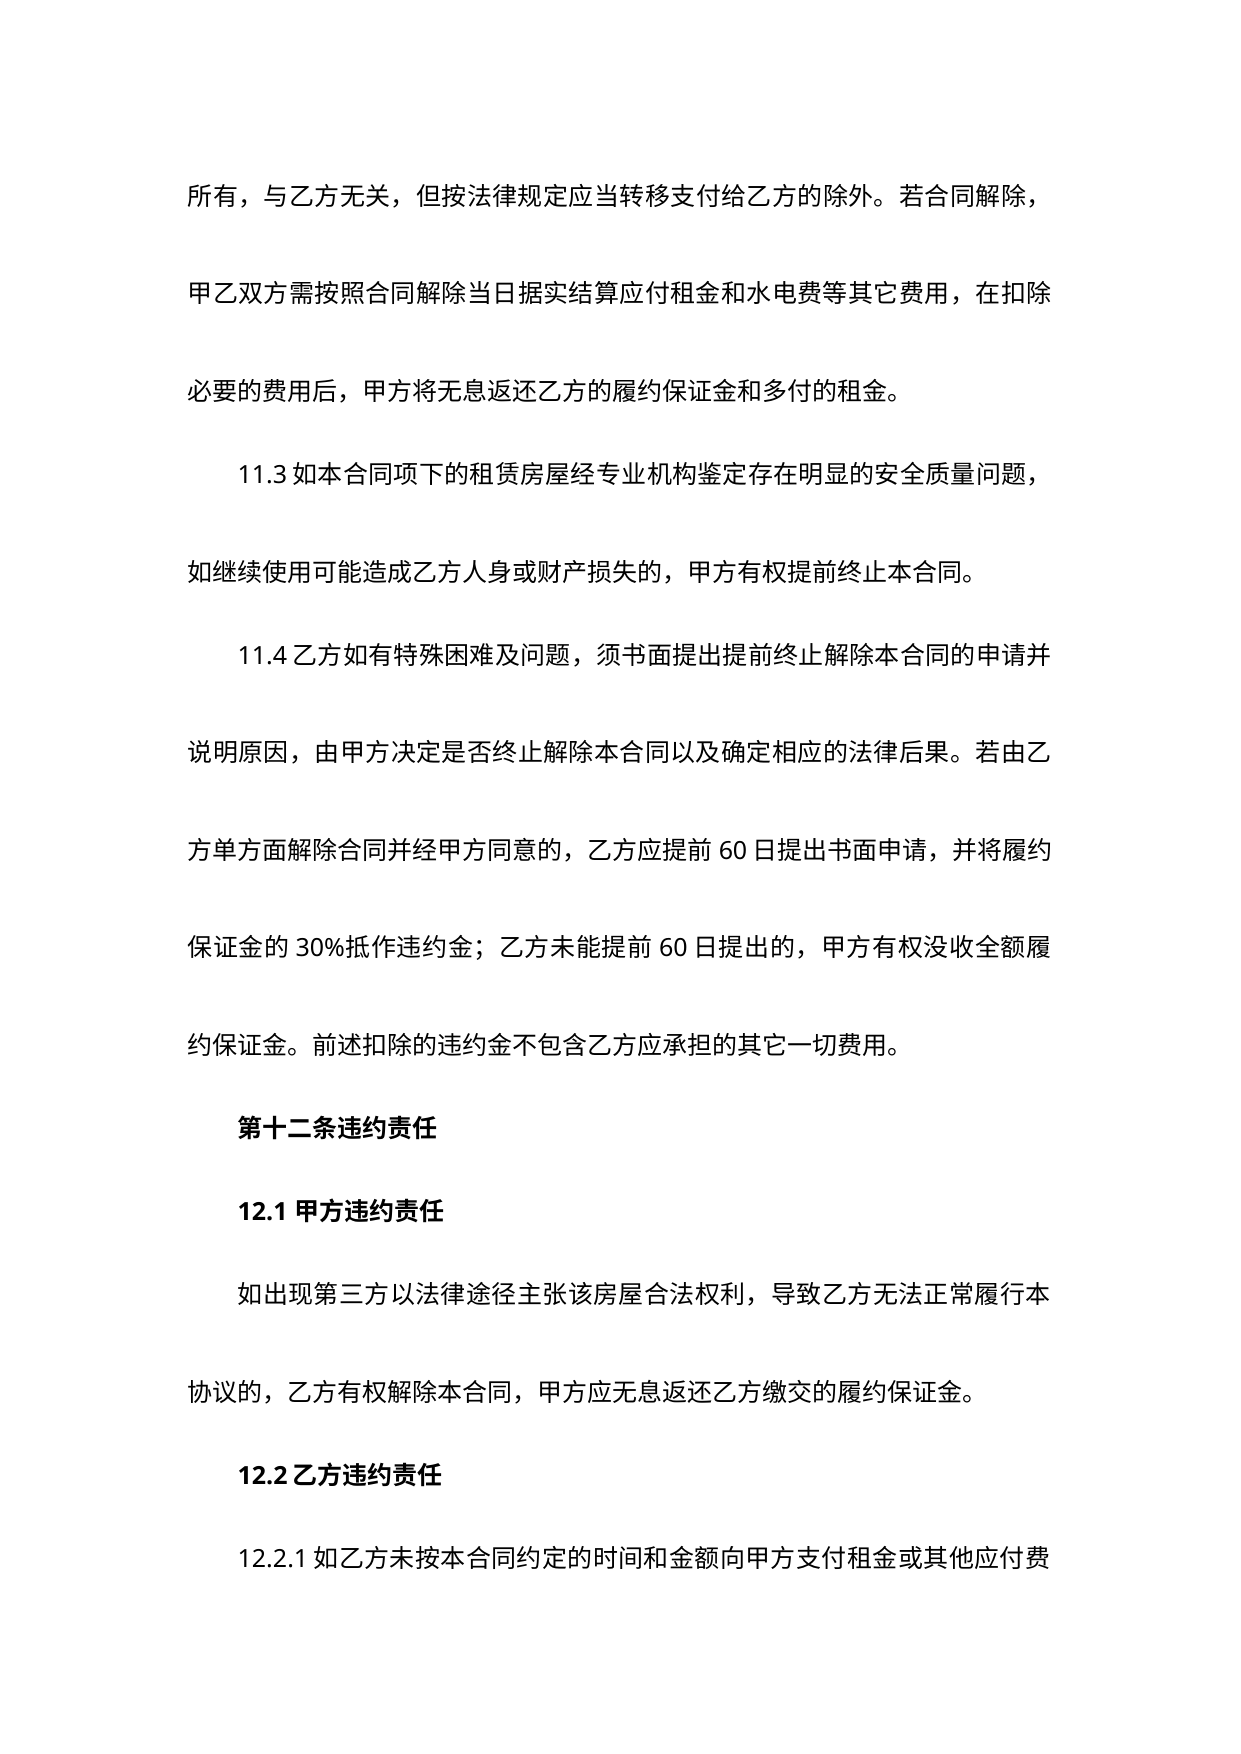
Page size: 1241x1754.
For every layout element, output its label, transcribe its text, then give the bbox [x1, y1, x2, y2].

text 第十二条违约责任 [187, 1094, 1053, 1159]
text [187, 162, 1053, 422]
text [187, 1524, 1053, 1589]
text 12.2乙方违约责任 [187, 1441, 1053, 1506]
text 12.1 甲方违约责任 [187, 1177, 1053, 1242]
text 11.4乙方如有特殊困难及问题，须书面提出提前终止解除本合同的申请并说明原因，由甲方决定是否终止解除本合同以及确定相应的法律后果。若由乙方单方面解除合同并经甲方同意的，乙方应提前60日提出书面申请，并将履约保证金的30%抵作违约金；乙方未能提前60日提出的，甲方有权没收全额履约保证金。前述扣除的违约金不包含乙方应承担的其它一切费用。 [187, 621, 1053, 1076]
text 如出现第三方以法律途径主张该房屋合法权利，导致乙方无法正常履行本协议的，乙方有权解除本合同，甲方应无息返还乙方缴交的履约保证金。 [187, 1260, 1053, 1423]
text 11.3如本合同项下的租赁房屋经专业机构鉴定存在明显的安全质量问题，如继续使用可能造成乙方人身或财产损失的，甲方有权提前终止本合同。 [187, 440, 1053, 603]
